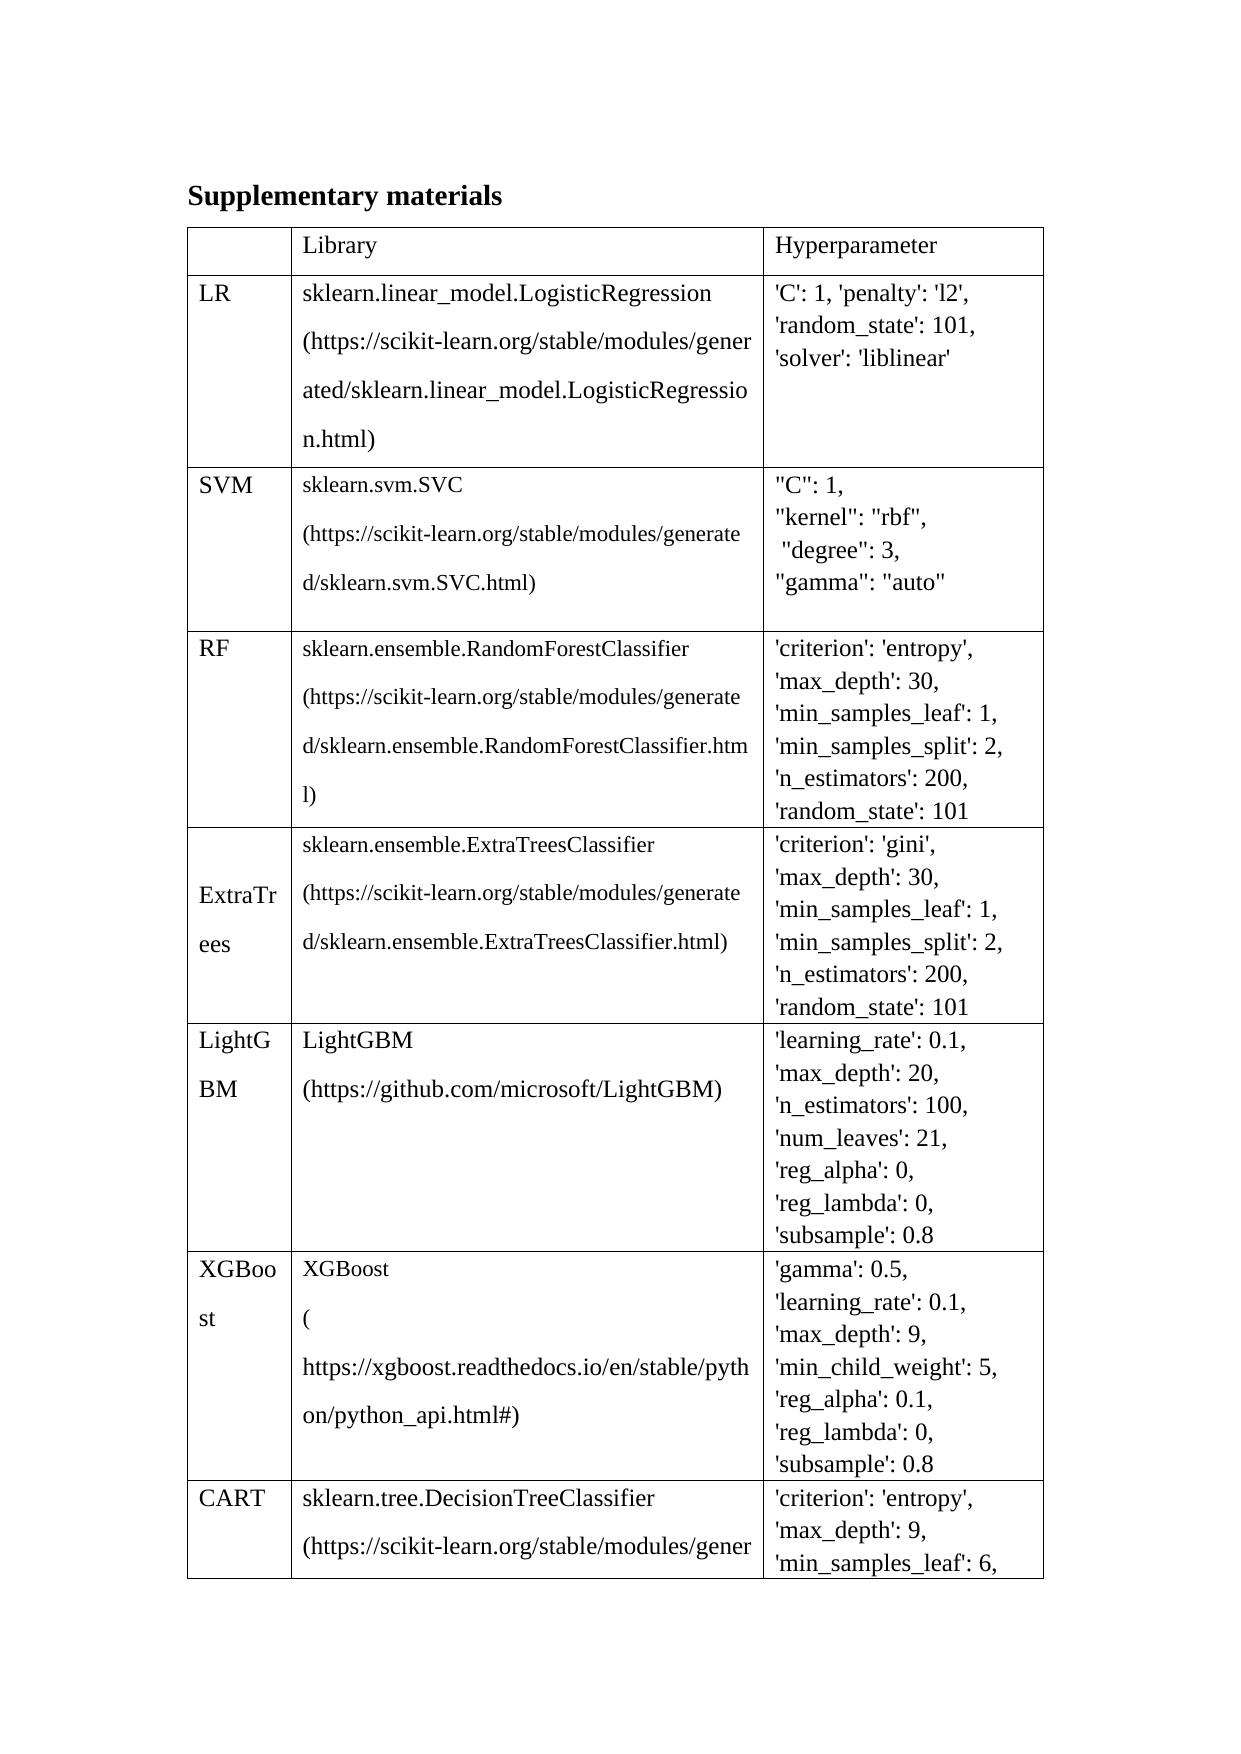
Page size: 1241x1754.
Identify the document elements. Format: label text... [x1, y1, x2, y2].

table_cell CART [188, 1481, 291, 1578]
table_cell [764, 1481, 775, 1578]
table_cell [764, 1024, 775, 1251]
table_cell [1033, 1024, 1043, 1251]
table_cell XGBoost (https://xgboost.readthedocs.io/en/stable/python/python_api.html#) [292, 1252, 763, 1480]
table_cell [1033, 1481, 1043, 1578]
table_cell ExtraTrees [188, 828, 291, 1023]
table_cell LightGBM [188, 1024, 291, 1251]
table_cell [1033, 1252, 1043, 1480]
table_header [188, 228, 291, 275]
table_cell 'C': 1, 'penalty': 'l2', 'random_state': 101, 'solver': 'liblinear' [764, 276, 1043, 467]
table_cell LR [188, 276, 291, 467]
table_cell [292, 1481, 763, 1578]
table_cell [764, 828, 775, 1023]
table_cell LightGBM (https://github.com/microsoft/LightGBM) [292, 1024, 763, 1251]
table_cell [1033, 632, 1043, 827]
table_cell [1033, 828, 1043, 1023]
table_cell sklearn.ensemble.ExtraTreesClassifier (https://scikit-learn.org/stable/modules/generated/sklearn.ensemble.ExtraTreesClassifier.html) [292, 828, 763, 1023]
text Supplementary materials [187, 162, 1053, 227]
table_cell RF [188, 632, 291, 827]
table_cell sklearn.svm.SVC (https://scikit-learn.org/stable/modules/generated/sklearn.svm.SVC.html) [292, 468, 763, 631]
table_cell sklearn.linear_model.LogisticRegression (https://scikit-learn.org/stable/modules/generated/sklearn.linear_model.LogisticRegression.html) [292, 276, 763, 467]
table_cell XGBoost [188, 1252, 291, 1480]
table_header Library [292, 228, 763, 275]
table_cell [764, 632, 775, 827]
table_header Hyperparameter [764, 228, 1043, 275]
table_cell SVM [188, 468, 291, 631]
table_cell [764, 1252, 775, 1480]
table_cell sklearn.ensemble.RandomForestClassifier (https://scikit-learn.org/stable/modules/generated/sklearn.ensemble.RandomForestClassifier.html) [292, 632, 763, 827]
